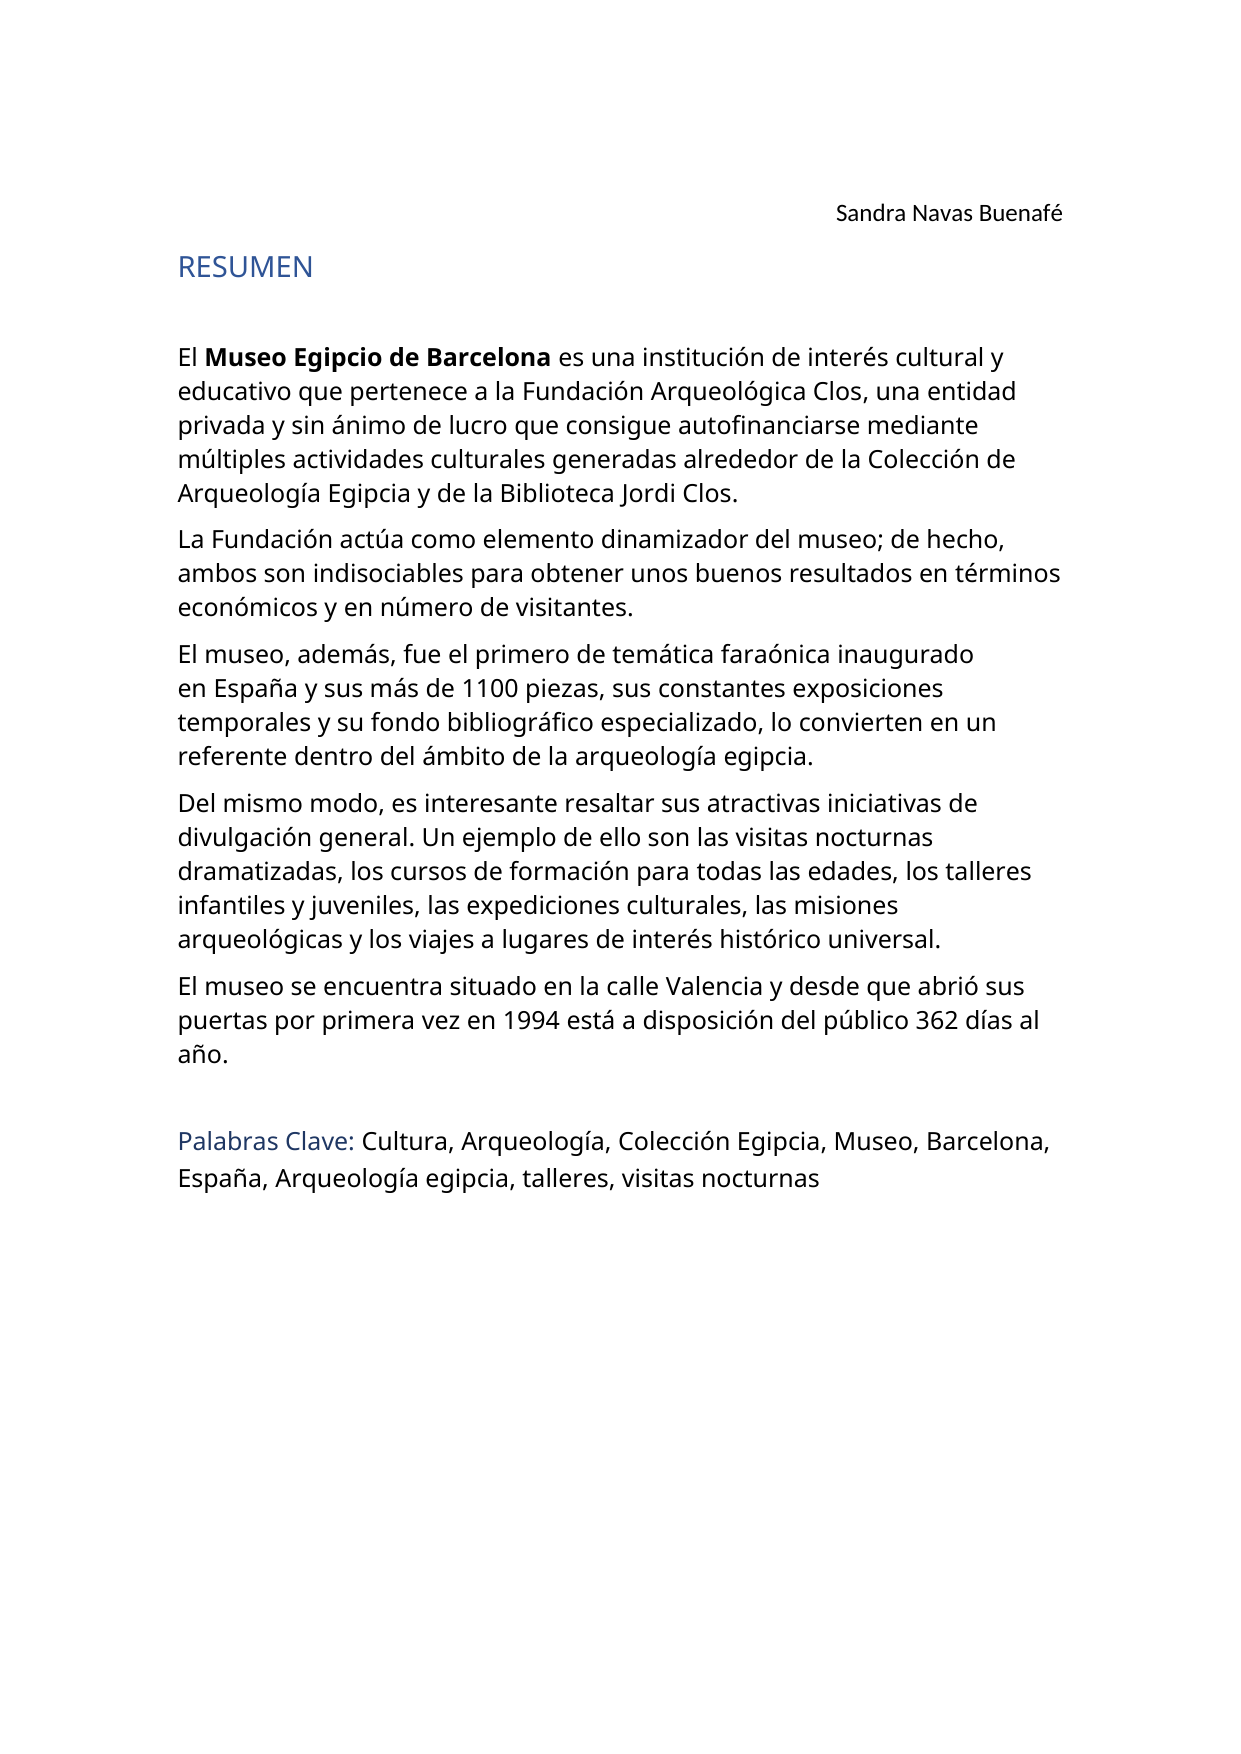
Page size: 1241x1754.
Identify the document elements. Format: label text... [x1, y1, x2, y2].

text El museo se encuentra situado en la calle Valencia y desde que abrió sus puertas por primera vez en 1994 está a disposición del público 362 días al año. [177, 968, 1063, 1070]
text Del mismo modo, es interesante resaltar sus atractivas iniciativas de divulgación general. Un ejemplo de ello son las visitas nocturnas dramatizadas, los cursos de formación para todas las edades, los talleres infantiles y juveniles, las expediciones culturales, las misiones arqueológicas y los viajes a lugares de interés histórico universal. [177, 785, 1063, 956]
subtitle RESUMEN [177, 247, 1063, 286]
text Sandra Navas Buenafé [177, 197, 1063, 228]
text La Fundación actúa como elemento dinamizador del museo; de hecho, ambos son indisociables para obtener unos buenos resultados en términos económicos y en número de visitantes. [177, 522, 1063, 624]
text El Museo Egipcio de Barcelona es una institución de interés cultural y educativo que pertenece a la Fundación Arqueológica Clos, una entidad privada y sin ánimo de lucro que consigue autofinanciarse mediante múltiples actividades culturales generadas alrededor de la Colección de Arqueología Egipcia y de la Biblioteca Jordi Clos. [177, 339, 1063, 509]
subtitle Palabras Clave: Cultura, Arqueología, Colección Egipcia, Museo, Barcelona, España, Arqueología egipcia, talleres, visitas nocturnas [177, 1124, 1063, 1195]
text El museo, además, fue el primero de temática faraónica inaugurado en España y sus más de 1100 piezas, sus constantes exposiciones temporales y su fondo bibliográfico especializado, lo convierten en un referente dentro del ámbito de la arqueología egipcia. [177, 637, 1063, 773]
